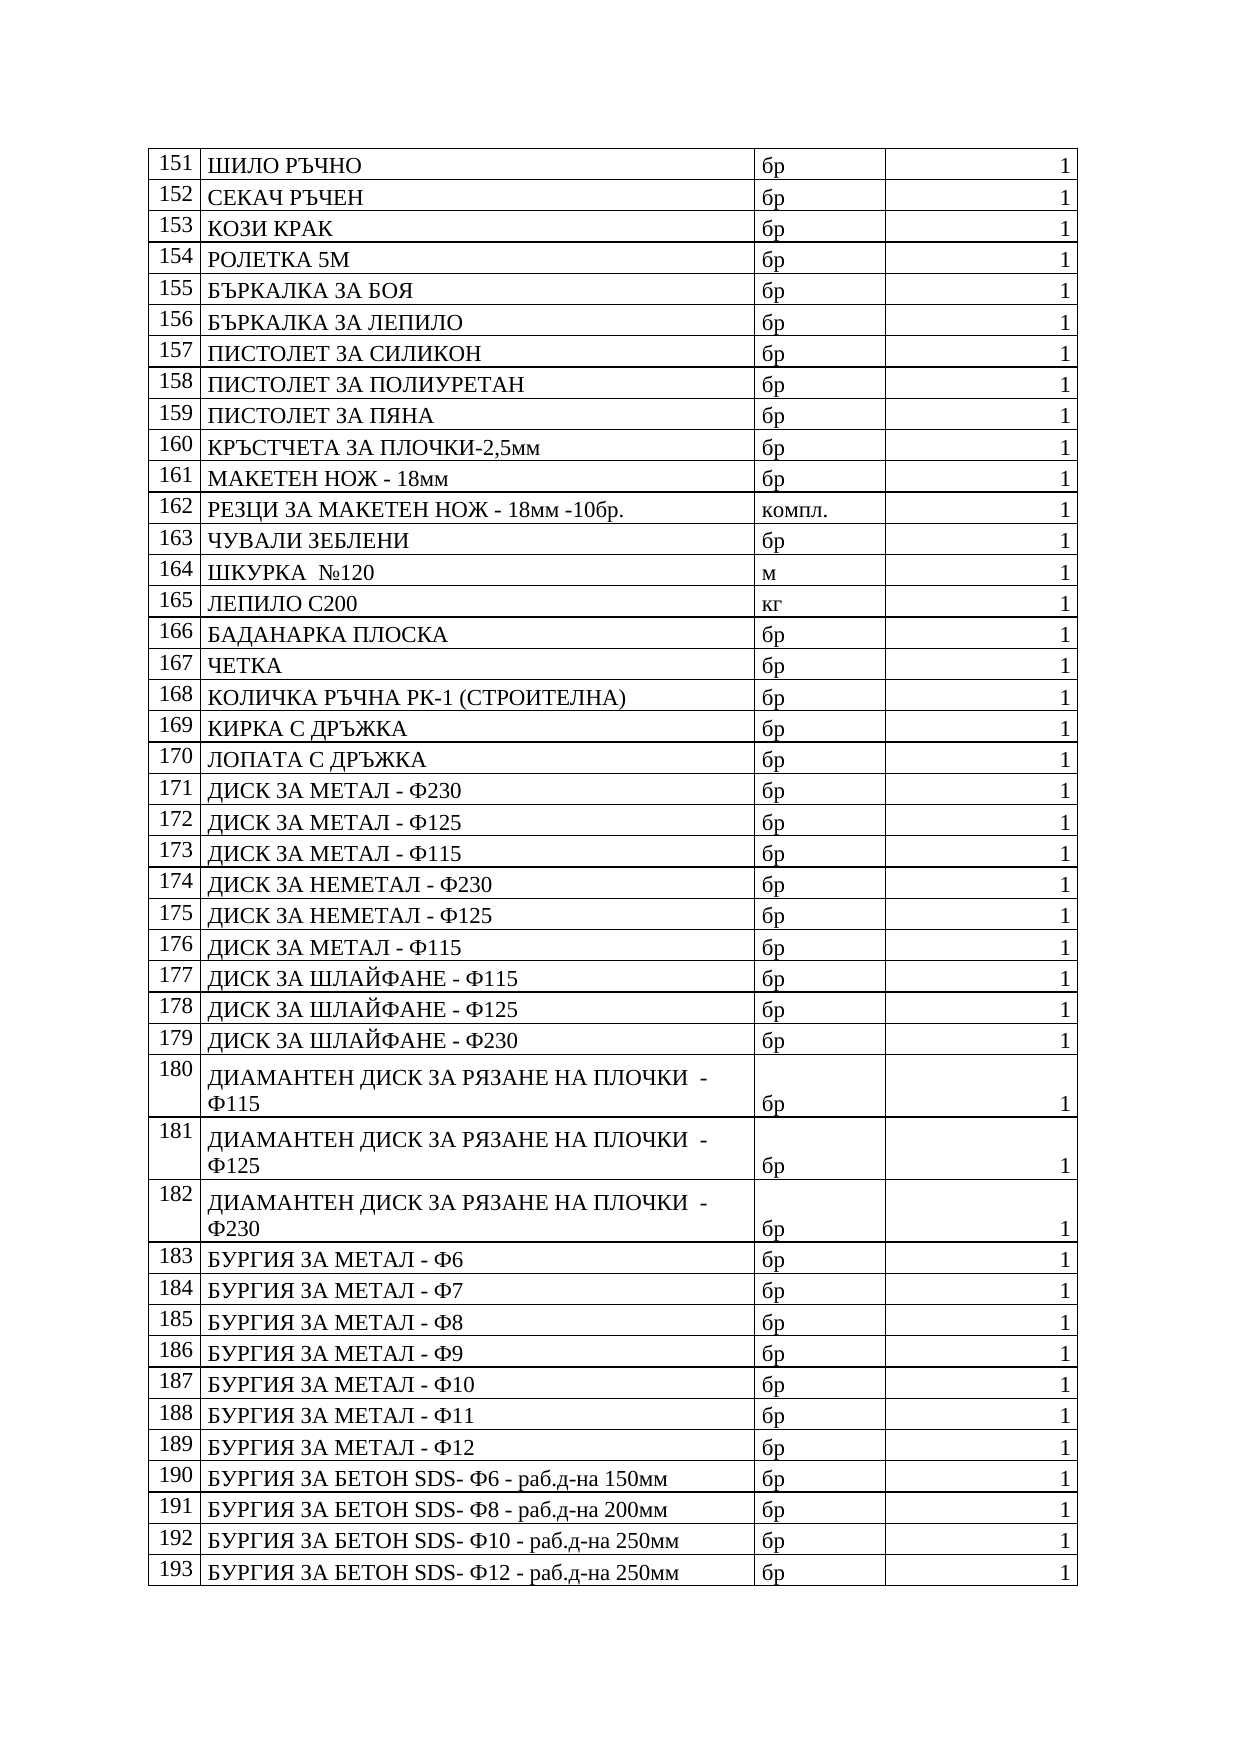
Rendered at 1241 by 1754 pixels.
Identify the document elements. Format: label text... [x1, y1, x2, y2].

table_cell 1 [886, 618, 1077, 648]
table_cell бр [755, 1055, 885, 1116]
table_cell бр [755, 836, 885, 866]
table_cell бр [755, 1399, 885, 1429]
table_cell бр [755, 774, 885, 804]
table_cell 179 [149, 1024, 200, 1054]
table_cell бр [755, 711, 885, 741]
table_cell 1 [886, 368, 1077, 398]
table_cell БАДАНАРКА ПЛОСКА [201, 618, 754, 648]
table_cell бр [755, 524, 885, 554]
table_cell ПИСТОЛЕТ ЗА ПЯНА [201, 399, 754, 429]
table_cell 1 [886, 399, 1077, 429]
table_cell 164 [149, 555, 200, 585]
table_cell ДИСК ЗА НЕМЕТАЛ - Ф125 [201, 899, 754, 929]
table_cell БУРГИЯ ЗА МЕТАЛ - Ф10 [201, 1368, 754, 1398]
table_cell 1 [886, 461, 1077, 491]
table_cell 1 [886, 336, 1077, 366]
table_cell 1 [886, 680, 1077, 710]
table_cell РЕЗЦИ ЗА МАКЕТЕН НОЖ - 18мм -10бр. [201, 493, 754, 523]
table_cell 1 [886, 930, 1077, 960]
table_cell 192 [149, 1524, 200, 1554]
table_cell 175 [149, 899, 200, 929]
table_cell бр [755, 1524, 885, 1554]
table_cell 159 [149, 399, 200, 429]
table_cell 171 [149, 774, 200, 804]
table_cell 172 [149, 805, 200, 835]
table_cell БУРГИЯ ЗА МЕТАЛ - Ф9 [201, 1336, 754, 1366]
table_cell ЧЕТКА [201, 649, 754, 679]
table_cell бр [755, 149, 885, 179]
table_cell КРЪСТЧЕТА ЗА ПЛОЧКИ-2,5мм [201, 430, 754, 460]
table_cell 174 [149, 868, 200, 898]
table_cell БУРГИЯ ЗА БЕТОН SDS- Ф8 - раб.д-на 200мм [201, 1493, 754, 1523]
table_cell ДИАМАНТЕН ДИСК ЗА РЯЗАНЕ НА ПЛОЧКИ - Ф125 [201, 1118, 754, 1179]
table_cell 182 [149, 1180, 200, 1241]
table_cell бр [755, 649, 885, 679]
table_cell 1 [886, 899, 1077, 929]
table_cell бр [755, 1461, 885, 1491]
table_cell 169 [149, 711, 200, 741]
table_cell бр [755, 1180, 885, 1241]
table_cell ЛЕПИЛО С200 [201, 586, 754, 616]
table_cell 1 [886, 711, 1077, 741]
table_cell 180 [149, 1055, 200, 1116]
table_cell ДИСК ЗА МЕТАЛ - Ф230 [201, 774, 754, 804]
table_cell 1 [886, 305, 1077, 335]
table_cell 1 [886, 1180, 1077, 1241]
table_cell БУРГИЯ ЗА МЕТАЛ - Ф6 [201, 1243, 754, 1273]
table_cell ДИСК ЗА ШЛАЙФАНЕ - Ф115 [201, 961, 754, 991]
table_cell бр [755, 899, 885, 929]
table_cell бр [755, 399, 885, 429]
table_cell ШИЛО РЪЧНО [201, 149, 754, 179]
table_cell бр [755, 368, 885, 398]
table_cell ДИСК ЗА МЕТАЛ - Ф115 [201, 836, 754, 866]
table_cell КОЛИЧКА РЪЧНА РК-1 (СТРОИТЕЛНА) [201, 680, 754, 710]
table_cell кг [755, 586, 885, 616]
table_cell 183 [149, 1243, 200, 1273]
table_cell бр [755, 743, 885, 773]
table_cell бр [755, 930, 885, 960]
table_cell 151 [149, 149, 200, 179]
table_cell 1 [886, 649, 1077, 679]
table_cell 1 [886, 1555, 1077, 1585]
table_cell 1 [886, 743, 1077, 773]
table_cell 152 [149, 180, 200, 210]
table_cell 1 [886, 836, 1077, 866]
table_cell 168 [149, 680, 200, 710]
table_cell 167 [149, 649, 200, 679]
table_cell 1 [886, 524, 1077, 554]
table_cell бр [755, 680, 885, 710]
table_cell 1 [886, 1024, 1077, 1054]
table_cell 181 [149, 1118, 200, 1179]
table_cell 170 [149, 743, 200, 773]
table_cell бр [755, 1493, 885, 1523]
table_cell 162 [149, 493, 200, 523]
table_cell бр [755, 1024, 885, 1054]
table_cell 153 [149, 211, 200, 241]
table_cell бр [755, 1243, 885, 1273]
table_cell 1 [886, 586, 1077, 616]
table_cell бр [755, 274, 885, 304]
table_cell 1 [886, 868, 1077, 898]
table_cell ЧУВАЛИ ЗЕБЛЕНИ [201, 524, 754, 554]
table_cell БЪРКАЛКА ЗА БОЯ [201, 274, 754, 304]
table_cell бр [755, 805, 885, 835]
table_cell 1 [886, 1524, 1077, 1554]
table_cell бр [755, 1118, 885, 1179]
table_cell бр [755, 211, 885, 241]
table_cell 156 [149, 305, 200, 335]
table_cell компл. [755, 493, 885, 523]
table_cell 173 [149, 836, 200, 866]
table_cell 165 [149, 586, 200, 616]
table_cell бр [755, 1305, 885, 1335]
table_cell ПИСТОЛЕТ ЗА СИЛИКОН [201, 336, 754, 366]
table_cell 1 [886, 493, 1077, 523]
table_cell бр [755, 180, 885, 210]
table_cell 1 [886, 211, 1077, 241]
table_cell бр [755, 461, 885, 491]
table_cell 184 [149, 1274, 200, 1304]
table_cell КОЗИ КРАК [201, 211, 754, 241]
table_cell 178 [149, 993, 200, 1023]
table_cell 1 [886, 243, 1077, 273]
table_cell 158 [149, 368, 200, 398]
table_cell БУРГИЯ ЗА БЕТОН SDS- Ф10 - раб.д-на 250мм [201, 1524, 754, 1554]
table_cell бр [755, 336, 885, 366]
table_cell 166 [149, 618, 200, 648]
table_cell 1 [886, 774, 1077, 804]
table_cell ДИСК ЗА МЕТАЛ - Ф115 [201, 930, 754, 960]
table_cell 1 [886, 1305, 1077, 1335]
table_cell БУРГИЯ ЗА МЕТАЛ - Ф7 [201, 1274, 754, 1304]
table_cell 1 [886, 1243, 1077, 1273]
table_cell БУРГИЯ ЗА БЕТОН SDS- Ф12 - раб.д-на 250мм [201, 1555, 754, 1585]
table_cell бр [755, 993, 885, 1023]
table_cell бр [755, 1336, 885, 1366]
table_cell СЕКАЧ РЪЧЕН [201, 180, 754, 210]
table_cell 157 [149, 336, 200, 366]
table_cell 1 [886, 1461, 1077, 1491]
table_cell м [755, 555, 885, 585]
table_cell бр [755, 961, 885, 991]
table_cell ДИСК ЗА ШЛАЙФАНЕ - Ф125 [201, 993, 754, 1023]
table_cell 189 [149, 1430, 200, 1460]
table_cell 160 [149, 430, 200, 460]
table_cell ШКУРКА №120 [201, 555, 754, 585]
table_cell 1 [886, 1399, 1077, 1429]
table_cell бр [755, 1430, 885, 1460]
table_cell 185 [149, 1305, 200, 1335]
table_cell 1 [886, 1368, 1077, 1398]
table_cell ДИСК ЗА ШЛАЙФАНЕ - Ф230 [201, 1024, 754, 1054]
table_cell ДИСК ЗА НЕМЕТАЛ - Ф230 [201, 868, 754, 898]
table_cell ДИСК ЗА МЕТАЛ - Ф125 [201, 805, 754, 835]
table_cell КИРКА С ДРЪЖКА [201, 711, 754, 741]
table_cell ДИАМАНТЕН ДИСК ЗА РЯЗАНЕ НА ПЛОЧКИ - Ф115 [201, 1055, 754, 1116]
table_cell МАКЕТЕН НОЖ - 18мм [201, 461, 754, 491]
table_cell бр [755, 1555, 885, 1585]
table_cell 1 [886, 1118, 1077, 1179]
table_cell 1 [886, 993, 1077, 1023]
table_cell 1 [886, 555, 1077, 585]
table_cell БУРГИЯ ЗА МЕТАЛ - Ф8 [201, 1305, 754, 1335]
table_cell бр [755, 243, 885, 273]
table_cell БЪРКАЛКА ЗА ЛЕПИЛО [201, 305, 754, 335]
table_cell 1 [886, 1493, 1077, 1523]
table_cell бр [755, 305, 885, 335]
table_cell 1 [886, 1430, 1077, 1460]
table_cell 154 [149, 243, 200, 273]
table_cell 177 [149, 961, 200, 991]
table_cell 1 [886, 805, 1077, 835]
table_cell БУРГИЯ ЗА БЕТОН SDS- Ф6 - раб.д-на 150мм [201, 1461, 754, 1491]
table_cell 186 [149, 1336, 200, 1366]
table_cell БУРГИЯ ЗА МЕТАЛ - Ф12 [201, 1430, 754, 1460]
table_cell 1 [886, 274, 1077, 304]
table_cell бр [755, 1274, 885, 1304]
table_cell ЛОПАТА С ДРЪЖКА [201, 743, 754, 773]
table_cell 188 [149, 1399, 200, 1429]
table_cell РОЛЕТКА 5М [201, 243, 754, 273]
table_cell 1 [886, 180, 1077, 210]
table_cell 1 [886, 1274, 1077, 1304]
table_cell 155 [149, 274, 200, 304]
table_cell бр [755, 1368, 885, 1398]
table_cell 1 [886, 1055, 1077, 1116]
table_cell 193 [149, 1555, 200, 1585]
table_cell 191 [149, 1493, 200, 1523]
table_cell бр [755, 430, 885, 460]
table_cell 187 [149, 1368, 200, 1398]
table_cell 1 [886, 149, 1077, 179]
table_cell ПИСТОЛЕТ ЗА ПОЛИУРЕТАН [201, 368, 754, 398]
table_cell 176 [149, 930, 200, 960]
table_cell 161 [149, 461, 200, 491]
table_cell бр [755, 618, 885, 648]
table_cell 1 [886, 961, 1077, 991]
table_cell 163 [149, 524, 200, 554]
table_cell БУРГИЯ ЗА МЕТАЛ - Ф11 [201, 1399, 754, 1429]
table_cell 1 [886, 430, 1077, 460]
table_cell ДИАМАНТЕН ДИСК ЗА РЯЗАНЕ НА ПЛОЧКИ - Ф230 [201, 1180, 754, 1241]
table_cell 190 [149, 1461, 200, 1491]
table_cell 1 [886, 1336, 1077, 1366]
table_cell бр [755, 868, 885, 898]
